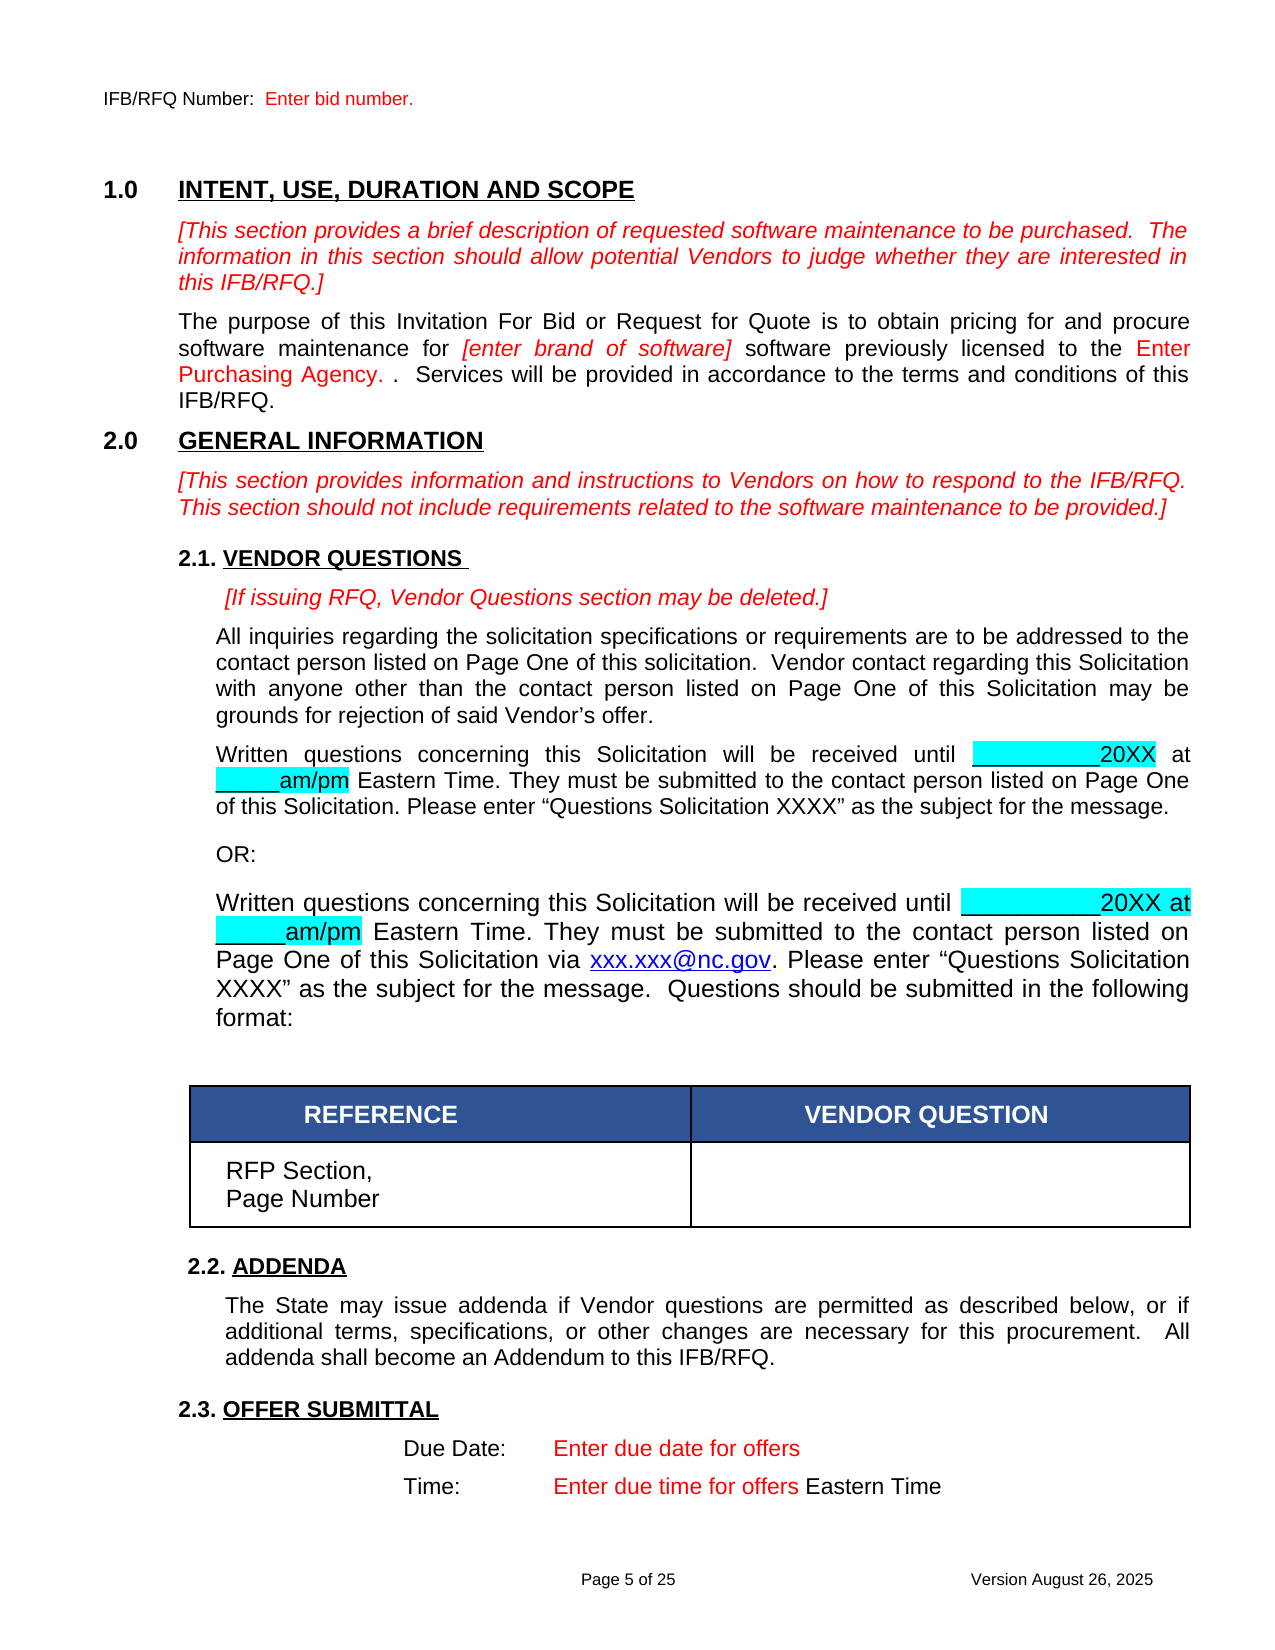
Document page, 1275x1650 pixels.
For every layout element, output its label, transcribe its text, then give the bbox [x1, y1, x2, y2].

subtitle INTENT, USE, DURATION AND SCOPE [103, 175, 1191, 204]
table_cell RFP Section, Page Number [191, 1143, 690, 1226]
text All inquiries regarding the solicitation specifications or requirements are to be addressed to the contact person listed on Page One of this solicitation. Vendor contact regarding this Solicitation with anyone other than the contact person listed on Page One of this Solicitation may be grounds for rejection of said Vendor’s offer. [216, 623, 1191, 728]
text [This section provides a brief description of requested software maintenance to be purchased. The information in this section should allow potential Vendors to judge whether they are interested in this IFB/RFQ.] [178, 217, 1191, 296]
text The State may issue addenda if Vendor questions are permitted as described below, or if additional terms, specifications, or other changes are necessary for this procurement. All addenda shall become an Addendum to this IFB/RFQ. [225, 1292, 1191, 1371]
text Written questions concerning this Solicitation will be received until __________20XX at _____am/pm Eastern Time. They must be submitted to the contact person listed on Page One of this Solicitation via xxx.xxx@nc.gov. Please enter “Questions Solicitation XXXX” as the subject for the message. Questions should be submitted in the following format: [216, 888, 1191, 1031]
table_header REFERENCE [191, 1087, 690, 1141]
subtitle 2.1. VENDOR QUESTIONS [178, 545, 1191, 571]
table_cell [692, 1143, 1189, 1226]
text [This section provides information and instructions to Vendors on how to respond to the IFB/RFQ. This section should not include requirements related to the software maintenance to be provided.] [178, 467, 1191, 520]
subtitle GENERAL INFORMATION [103, 426, 1191, 455]
text The purpose of this Invitation For Bid or Request for Quote is to obtain pricing for and procure software maintenance for [enter brand of software] software previously licensed to the . Services will be provided in accordance to the terms and conditions of this IFB/RFQ. [178, 308, 1191, 413]
text OR: [216, 841, 1191, 867]
subtitle 2.3. OFFER SUBMITTAL [178, 1396, 1191, 1422]
text Written questions concerning this Solicitation will be received until __________20XX at _____am/pm Eastern Time. They must be submitted to the contact person listed on Page One of this Solicitation. Please enter “Questions Solicitation XXXX” as the subject for the message. [216, 741, 1191, 820]
text [If issuing RFQ, Vendor Questions section may be deleted.] [225, 584, 1191, 610]
text Time: Eastern Time [150, 1473, 1191, 1500]
subtitle 2.2. ADDENDA [187, 1253, 1191, 1279]
table_header VENDOR QUESTION [692, 1087, 1189, 1141]
text Due Date: [150, 1434, 1191, 1461]
